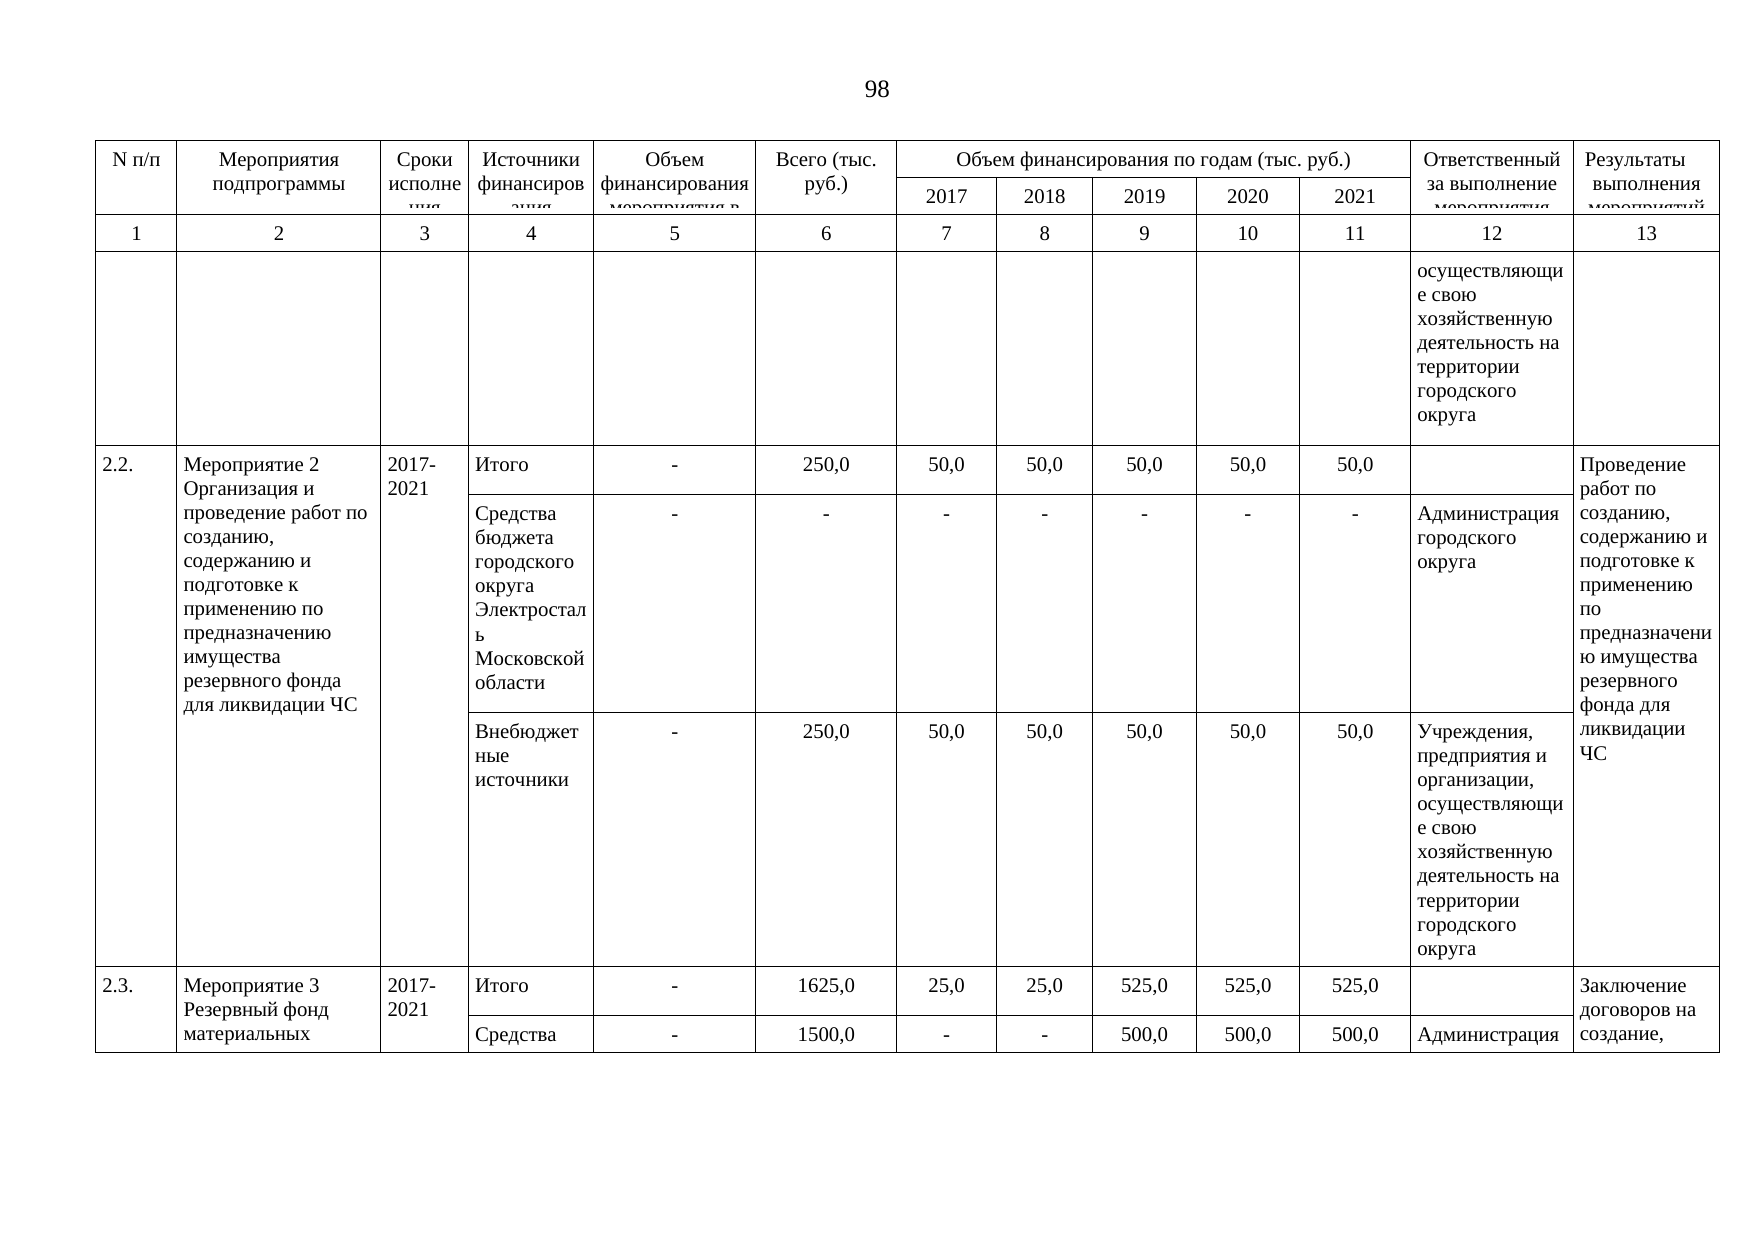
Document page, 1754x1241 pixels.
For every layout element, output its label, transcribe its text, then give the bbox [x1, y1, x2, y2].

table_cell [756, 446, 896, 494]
table_header Ответственный за выполнение мероприятия подпрограммы [1411, 141, 1573, 214]
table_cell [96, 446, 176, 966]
table_cell 2018 [997, 178, 1092, 214]
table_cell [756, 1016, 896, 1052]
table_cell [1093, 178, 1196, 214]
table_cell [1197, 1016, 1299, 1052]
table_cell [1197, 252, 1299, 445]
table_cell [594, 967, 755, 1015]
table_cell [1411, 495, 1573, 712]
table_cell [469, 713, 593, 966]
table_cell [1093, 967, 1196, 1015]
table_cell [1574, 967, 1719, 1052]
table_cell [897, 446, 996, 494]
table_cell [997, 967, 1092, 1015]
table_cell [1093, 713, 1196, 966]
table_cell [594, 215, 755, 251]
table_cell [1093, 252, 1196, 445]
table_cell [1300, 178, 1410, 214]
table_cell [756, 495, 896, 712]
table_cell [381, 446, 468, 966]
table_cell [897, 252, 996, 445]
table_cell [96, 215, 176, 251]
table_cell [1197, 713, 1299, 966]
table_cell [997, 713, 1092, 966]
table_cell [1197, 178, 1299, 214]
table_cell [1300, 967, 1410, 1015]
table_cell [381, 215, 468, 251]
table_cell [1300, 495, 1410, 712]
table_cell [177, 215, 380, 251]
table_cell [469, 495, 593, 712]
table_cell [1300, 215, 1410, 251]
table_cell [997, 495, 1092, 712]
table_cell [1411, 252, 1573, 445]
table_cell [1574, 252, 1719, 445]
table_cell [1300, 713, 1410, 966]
table_header Объем финансирования по годам (тыс. руб.) [897, 141, 1410, 177]
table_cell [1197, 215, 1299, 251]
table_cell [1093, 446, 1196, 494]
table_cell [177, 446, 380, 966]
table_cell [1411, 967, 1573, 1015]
table_header Мероприятия подпрограммы [177, 141, 380, 214]
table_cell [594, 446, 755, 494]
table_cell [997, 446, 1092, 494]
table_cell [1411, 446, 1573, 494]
table_header N п/п [96, 141, 176, 214]
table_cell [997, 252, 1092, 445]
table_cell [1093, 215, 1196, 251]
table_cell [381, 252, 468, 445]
table_header Сроки исполнения мероприятий [381, 141, 468, 214]
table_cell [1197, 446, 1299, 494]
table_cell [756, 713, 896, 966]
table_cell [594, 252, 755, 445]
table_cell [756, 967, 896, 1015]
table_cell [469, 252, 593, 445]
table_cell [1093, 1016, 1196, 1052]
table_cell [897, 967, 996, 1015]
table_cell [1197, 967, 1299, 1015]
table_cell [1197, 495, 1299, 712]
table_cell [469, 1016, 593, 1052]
table_header Результаты выполнения мероприятий подпрограммы [1574, 141, 1719, 214]
table_header Источники финансирования [469, 141, 593, 214]
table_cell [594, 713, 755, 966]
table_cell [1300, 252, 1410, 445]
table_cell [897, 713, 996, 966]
table_cell 2017 [897, 178, 996, 214]
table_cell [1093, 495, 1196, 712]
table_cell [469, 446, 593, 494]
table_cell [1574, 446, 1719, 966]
table_header Всего (тыс. руб.) [756, 141, 896, 214]
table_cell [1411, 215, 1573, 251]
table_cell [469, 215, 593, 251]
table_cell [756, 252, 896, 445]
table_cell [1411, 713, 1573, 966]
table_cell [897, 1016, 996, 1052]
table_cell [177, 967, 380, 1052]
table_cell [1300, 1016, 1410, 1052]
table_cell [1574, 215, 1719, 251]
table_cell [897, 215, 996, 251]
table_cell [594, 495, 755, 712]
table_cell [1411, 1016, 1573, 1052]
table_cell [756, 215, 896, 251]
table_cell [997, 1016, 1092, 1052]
table_header Объем финансирования мероприятия в году, предшествующему году реализации программы (тыс. руб.) [594, 141, 755, 214]
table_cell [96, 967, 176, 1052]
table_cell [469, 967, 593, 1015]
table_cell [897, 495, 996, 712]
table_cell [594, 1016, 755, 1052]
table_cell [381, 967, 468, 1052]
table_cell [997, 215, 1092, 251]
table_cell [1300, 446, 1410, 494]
